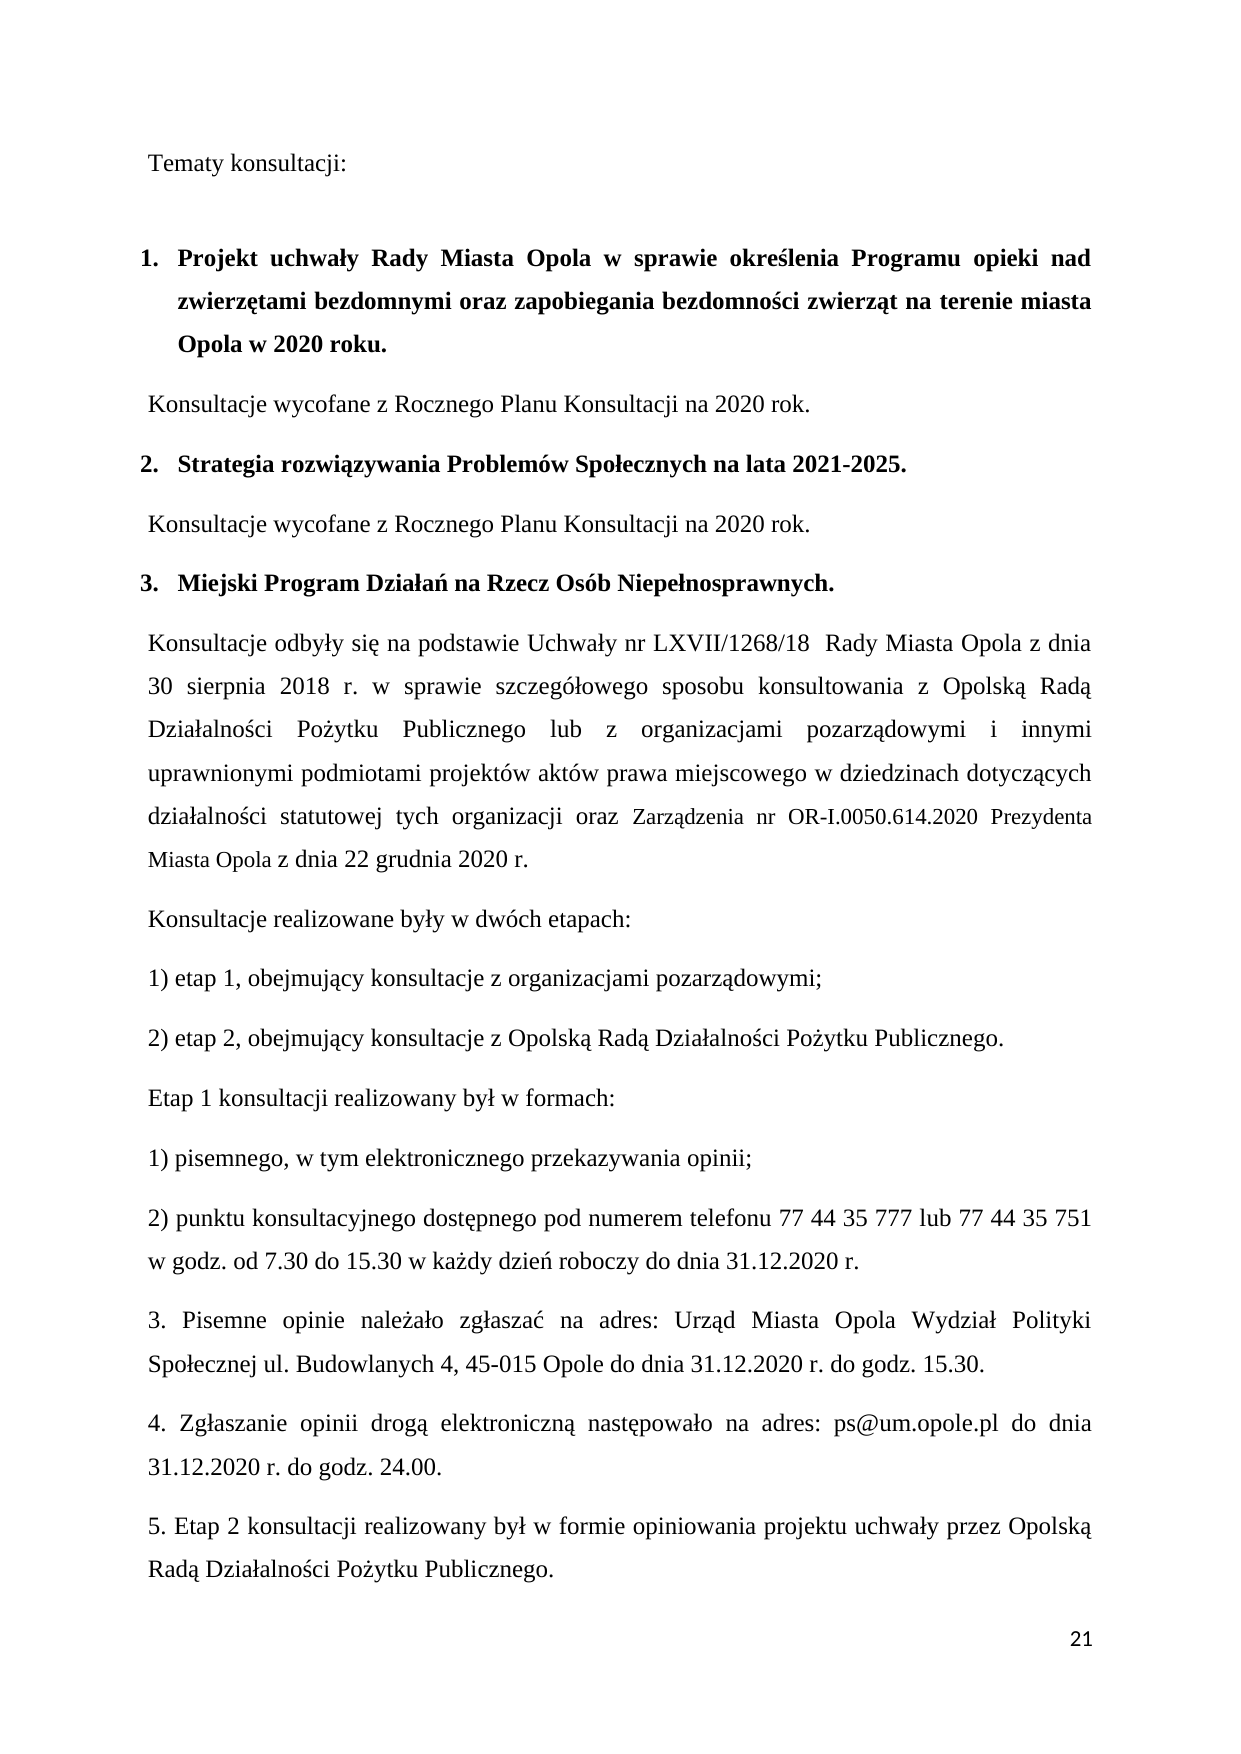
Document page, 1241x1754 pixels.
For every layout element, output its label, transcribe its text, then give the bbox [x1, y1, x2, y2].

text Konsultacje realizowane były w dwóch etapach: [148, 904, 1093, 932]
list Projekt uchwały Rady Miasta Opola w sprawie określenia Programu opieki nad zwierzętami bezdomnymi oraz zapobiegania bezdomności zwierząt na terenie miasta Opola w 2020 roku. [140, 243, 1093, 358]
text Tematy konsultacji: [148, 148, 1093, 176]
text 5. Etap 2 konsultacji realizowany był w formie opiniowania projektu uchwały przez Opolską Radą Działalności Pożytku Publicznego. [148, 1511, 1093, 1583]
list Miejski Program Działań na Rzecz Osób Niepełnosprawnych. [140, 568, 1093, 597]
list Strategia rozwiązywania Problemów Społecznych na lata 2021-2025. [140, 449, 1093, 478]
text 3. Pisemne opinie należało zgłaszać na adres: Urząd Miasta Opola Wydział Polityki Społecznej ul. Budowlanych 4, 45-015 Opole do dnia 31.12.2020 r. do godz. 15.30. [148, 1306, 1093, 1377]
text 1) pisemnego, w tym elektronicznego przekazywania opinii; [148, 1143, 1093, 1172]
text 4. Zgłaszanie opinii drogą elektroniczną następowało na adres: ps@um.opole.pl do dnia 31.12.2020 r. do godz. 24.00. [148, 1408, 1093, 1480]
text 2) punktu konsultacyjnego dostępnego pod numerem telefonu 77 44 35 777 lub 77 44 35 751 w godz. od 7.30 do 15.30 w każdy dzień roboczy do dnia 31.12.2020 r. [148, 1203, 1093, 1274]
text Etap 1 konsultacji realizowany był w formach: [148, 1083, 1093, 1112]
text Konsultacje odbyły się na podstawie Uchwały nr LXVII/1268/18 Rady Miasta Opola z dnia 30 sierpnia 2018 r. w sprawie szczegółowego sposobu konsultowania z Opolską Radą Działalności Pożytku Publicznego lub z organizacjami pozarządowymi i innymi uprawnionymi podmiotami projektów aktów prawa miejscowego w dziedzinach dotyczących działalności statutowej tych organizacji oraz Zarządzenia nr OR-I.0050.614.2020 Prezydenta Miasta Opola z dnia 22 grudnia 2020 r. [148, 628, 1093, 873]
text 1) etap 1, obejmujący konsultacje z organizacjami pozarządowymi; [148, 963, 1093, 992]
text Konsultacje wycofane z Rocznego Planu Konsultacji na 2020 rok. [148, 509, 1093, 537]
text 2) etap 2, obejmujący konsultacje z Opolską Radą Działalności Pożytku Publicznego. [148, 1023, 1093, 1052]
text Konsultacje wycofane z Rocznego Planu Konsultacji na 2020 rok. [148, 389, 1093, 418]
